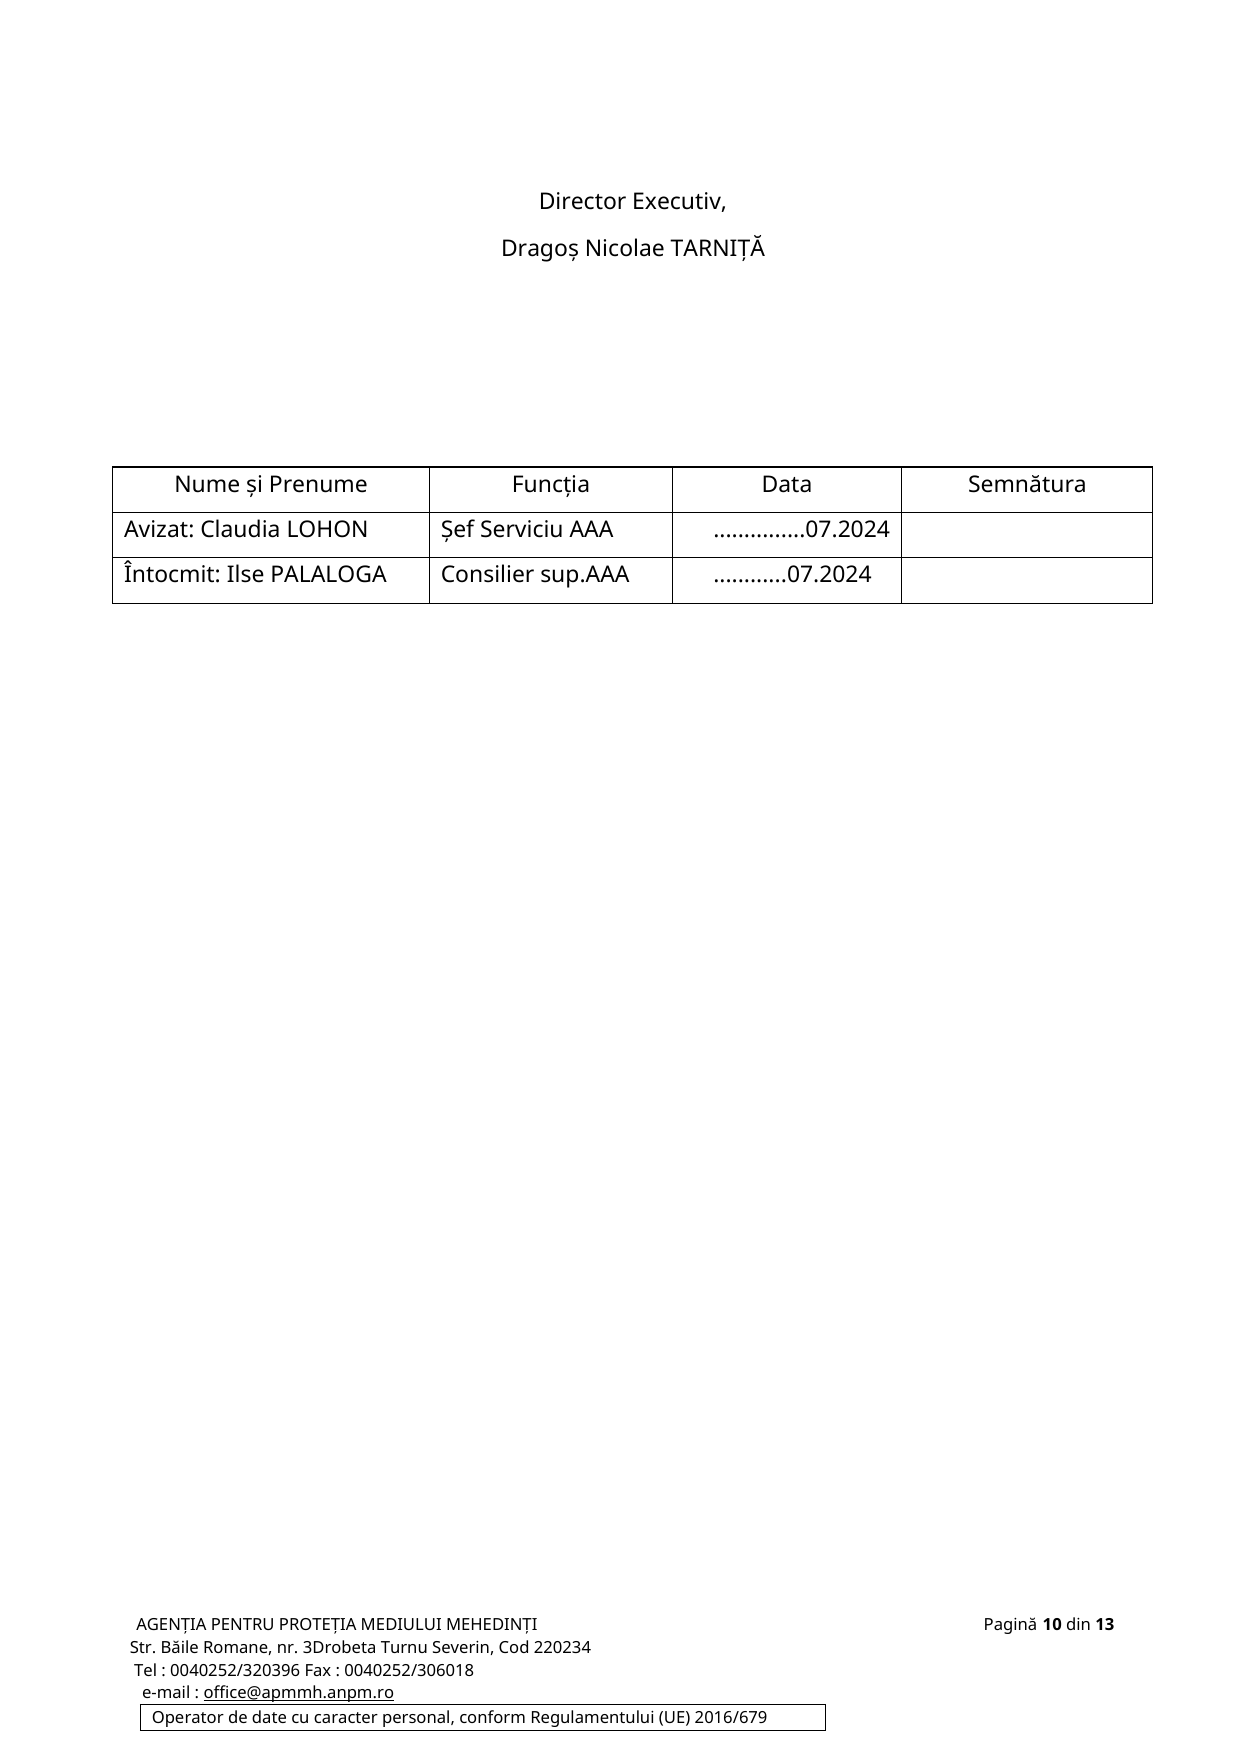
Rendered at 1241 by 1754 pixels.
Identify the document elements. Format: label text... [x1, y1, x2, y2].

table_cell [902, 558, 1152, 603]
table_cell ............07.2024 [673, 558, 901, 603]
table_header Semnătura [902, 468, 1152, 512]
table_cell Șef Serviciu AAA [430, 513, 672, 557]
table_header Funcția [430, 468, 672, 512]
table_cell Avizat: Claudia LOHON [113, 513, 429, 557]
text Dragoș Nicolae TARNIȚĂ [112, 232, 1153, 263]
table_cell Consilier sup.AAA [430, 558, 672, 603]
table_cell Întocmit: Ilse PALALOGA [113, 558, 429, 603]
table_cell ...............07.2024 [673, 513, 901, 557]
text Director Executiv, [112, 185, 1153, 216]
table_header Data [673, 468, 901, 512]
table_header Nume și Prenume [113, 468, 429, 512]
table_cell [902, 513, 1152, 557]
